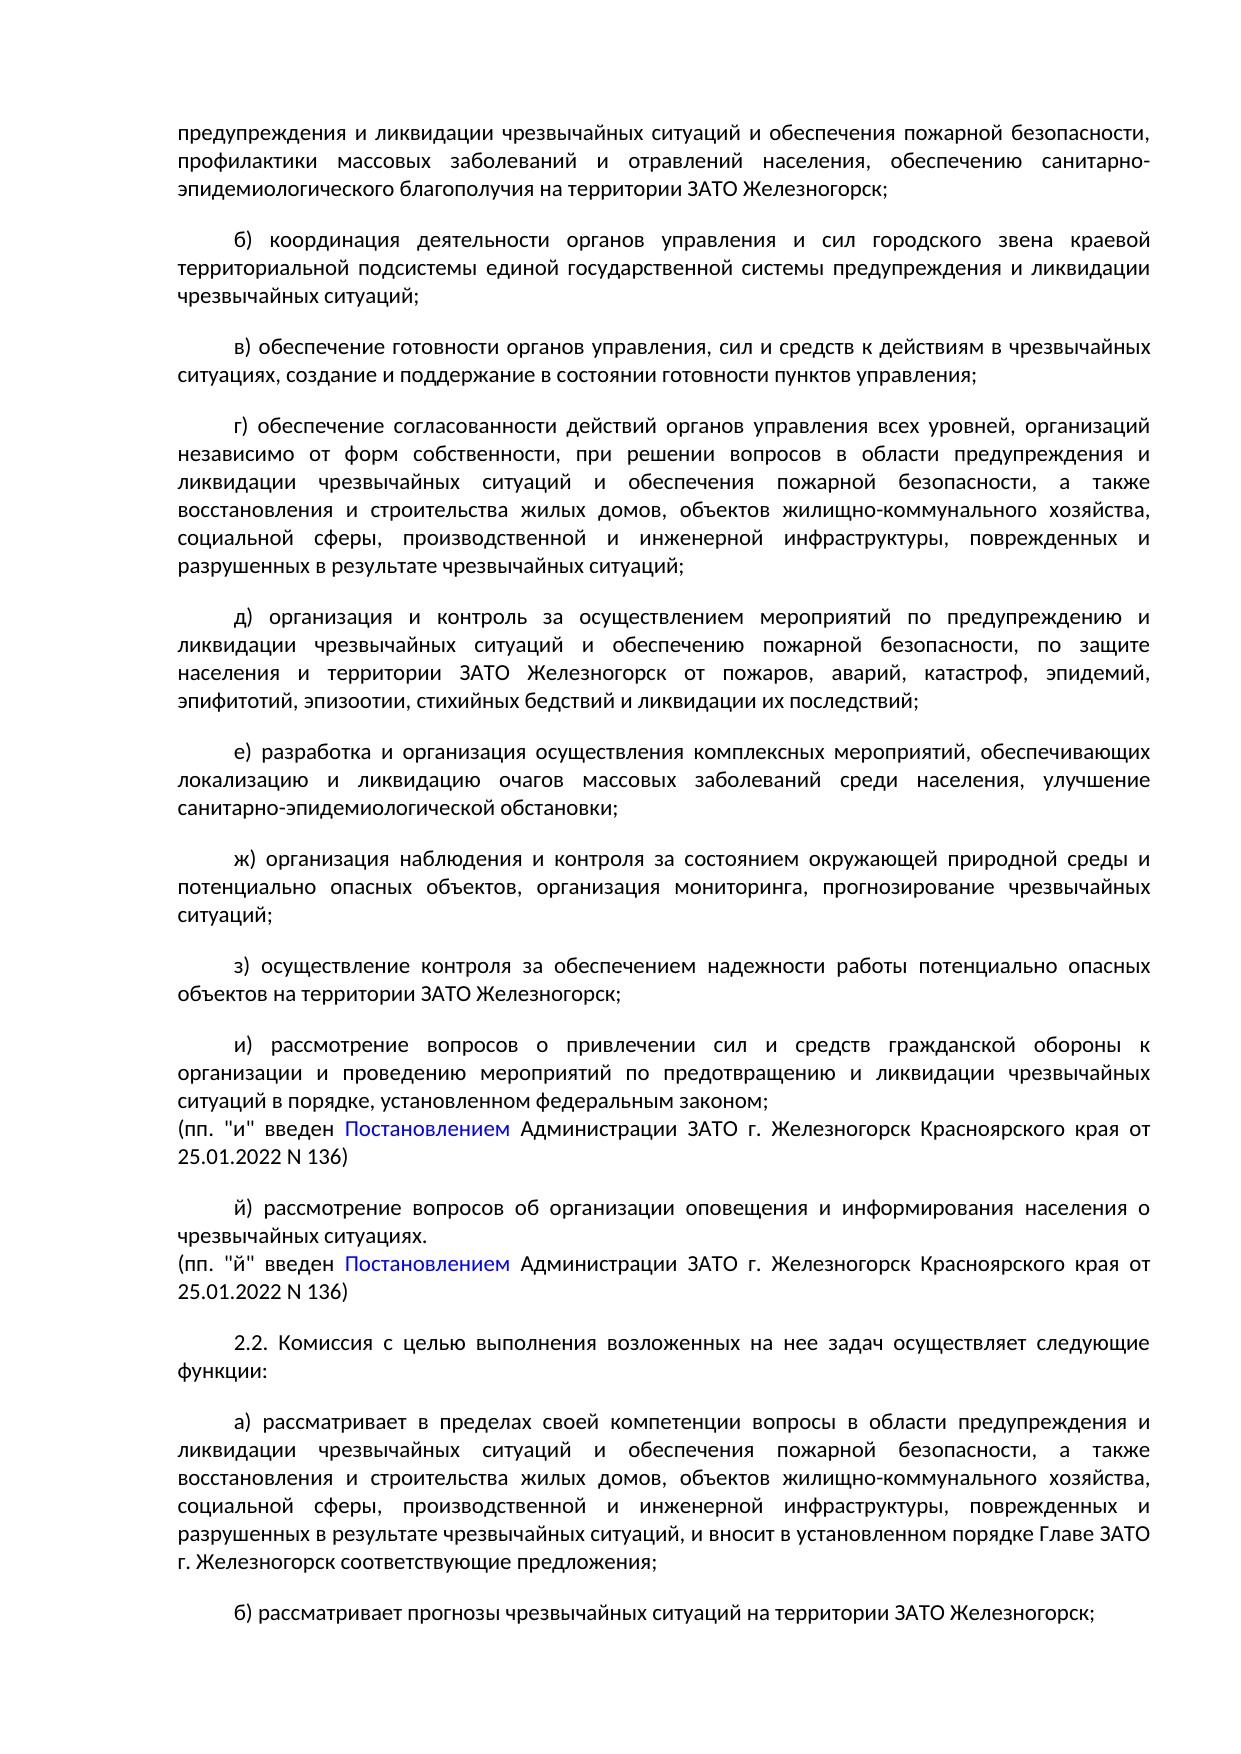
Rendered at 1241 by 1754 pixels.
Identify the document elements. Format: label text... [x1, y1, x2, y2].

text и) рассмотрение вопросов о привлечении сил и средств гражданской обороны к организации и проведению мероприятий по предотвращению и ликвидации чрезвычайных ситуаций в порядке, установленном федеральным законом; [177, 1030, 1152, 1114]
text е) разработка и организация осуществления комплексных мероприятий, обеспечивающих локализацию и ликвидацию очагов массовых заболеваний среди населения, улучшение санитарно-эпидемиологической обстановки; [177, 737, 1152, 821]
text (пп. "и" введен Постановлением Администрации ЗАТО г. Железногорск Красноярского края от 25.01.2022 N 136) [177, 1114, 1152, 1170]
text а) рассматривает в пределах своей компетенции вопросы в области предупреждения и ликвидации чрезвычайных ситуаций и обеспечения пожарной безопасности, а также восстановления и строительства жилых домов, объектов жилищно-коммунального хозяйства, социальной сферы, производственной и инженерной инфраструктуры, поврежденных и разрушенных в результате чрезвычайных ситуаций, и вносит в установленном порядке Главе ЗАТО г. Железногорск соответствующие предложения; [177, 1407, 1152, 1575]
text й) рассмотрение вопросов об организации оповещения и информирования населения о чрезвычайных ситуациях. [177, 1193, 1152, 1249]
text г) обеспечение согласованности действий органов управления всех уровней, организаций независимо от форм собственности, при решении вопросов в области предупреждения и ликвидации чрезвычайных ситуаций и обеспечения пожарной безопасности, а также восстановления и строительства жилых домов, объектов жилищно-коммунального хозяйства, социальной сферы, производственной и инженерной инфраструктуры, поврежденных и разрушенных в результате чрезвычайных ситуаций; [177, 411, 1152, 579]
text з) осуществление контроля за обеспечением надежности работы потенциально опасных объектов на территории ЗАТО Железногорск; [177, 951, 1152, 1007]
text б) координация деятельности органов управления и сил городского звена краевой территориальной подсистемы единой государственной системы предупреждения и ликвидации чрезвычайных ситуаций; [177, 225, 1152, 309]
text д) организация и контроль за осуществлением мероприятий по предупреждению и ликвидации чрезвычайных ситуаций и обеспечению пожарной безопасности, по защите населения и территории ЗАТО Железногорск от пожаров, аварий, катастроф, эпидемий, эпифитотий, эпизоотии, стихийных бедствий и ликвидации их последствий; [177, 602, 1152, 714]
text (пп. "й" введен Постановлением Администрации ЗАТО г. Железногорск Красноярского края от 25.01.2022 N 136) [177, 1249, 1152, 1305]
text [177, 118, 1152, 202]
text ж) организация наблюдения и контроля за состоянием окружающей природной среды и потенциально опасных объектов, организация мониторинга, прогнозирование чрезвычайных ситуаций; [177, 844, 1152, 928]
text б) рассматривает прогнозы чрезвычайных ситуаций на территории ЗАТО Железногорск; [177, 1598, 1152, 1626]
text 2.2. Комиссия с целью выполнения возложенных на нее задач осуществляет следующие функции: [177, 1328, 1152, 1384]
text в) обеспечение готовности органов управления, сил и средств к действиям в чрезвычайных ситуациях, создание и поддержание в состоянии готовности пунктов управления; [177, 332, 1152, 388]
